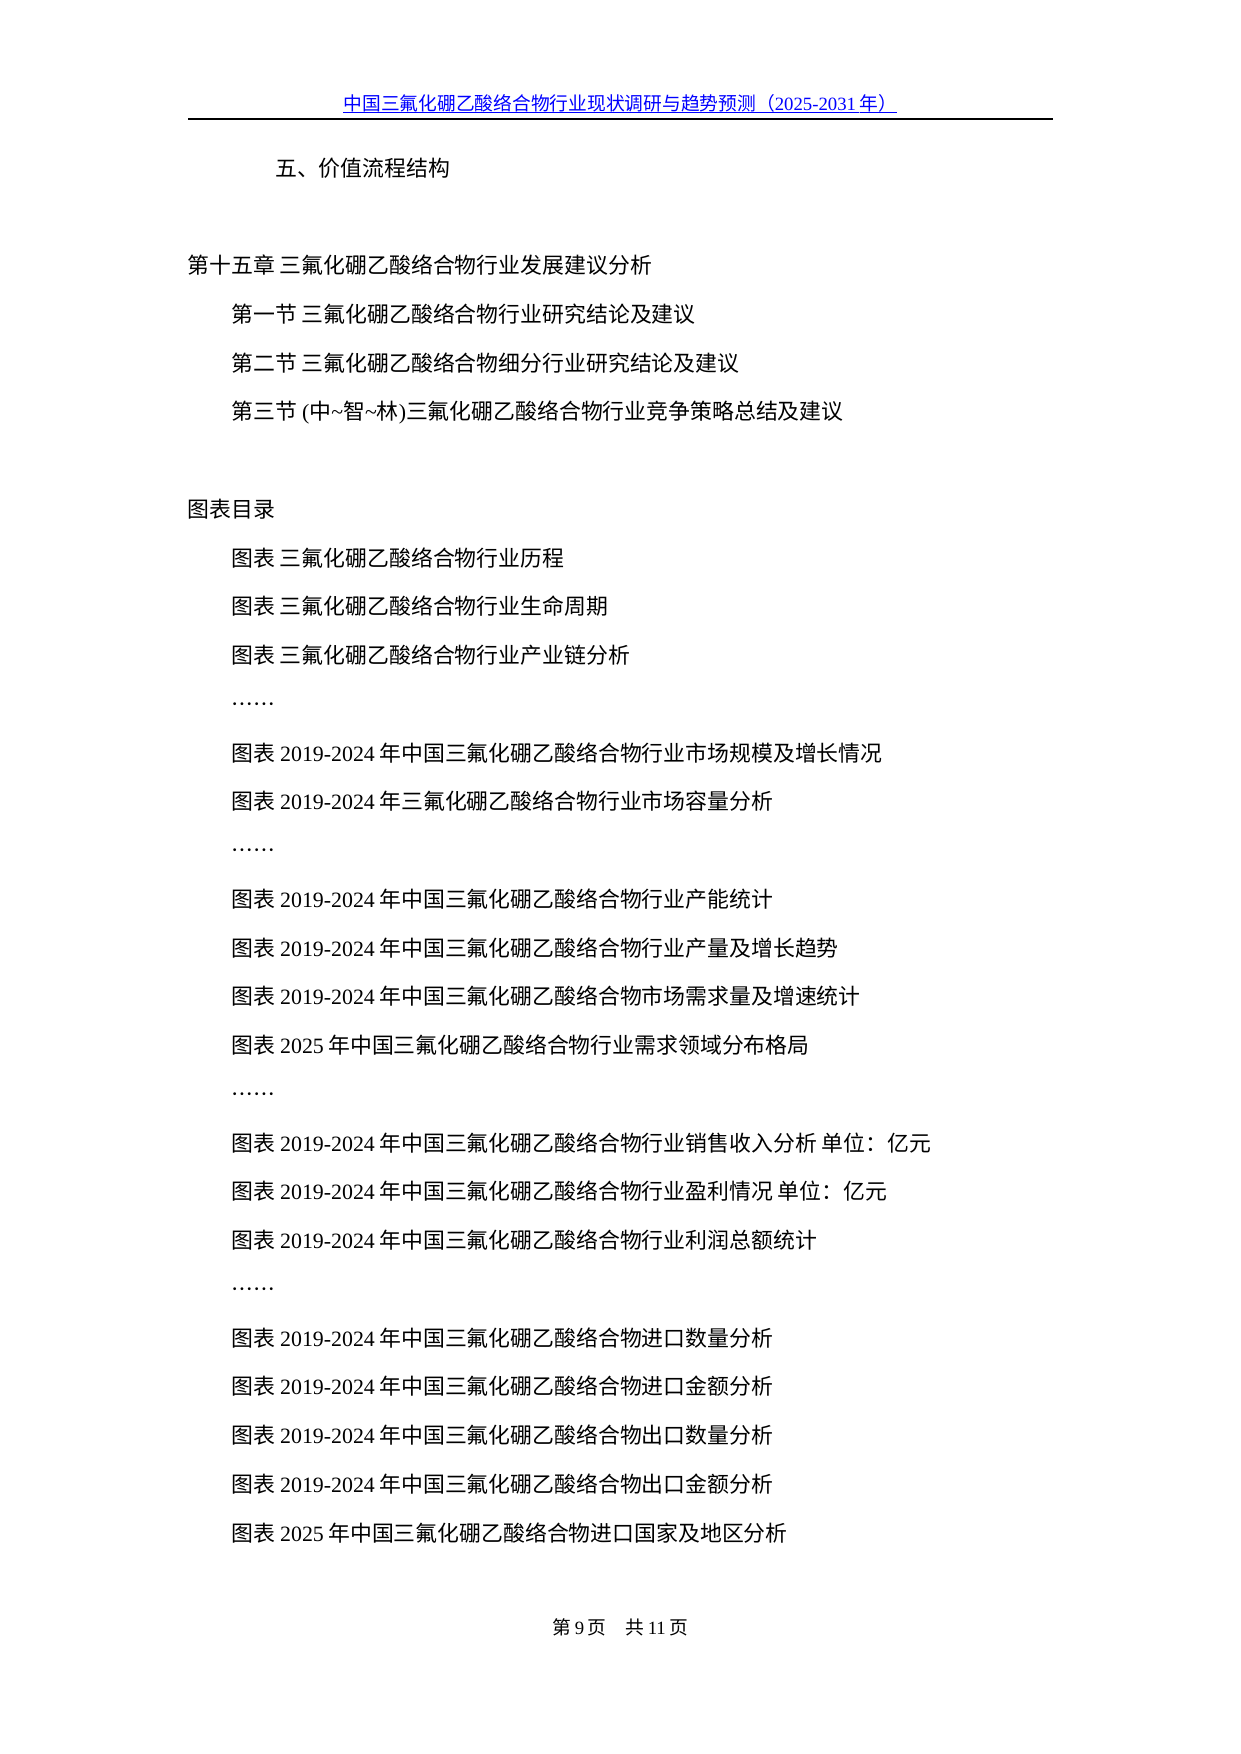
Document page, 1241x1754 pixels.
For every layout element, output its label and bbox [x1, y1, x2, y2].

text [187, 150, 1053, 1548]
